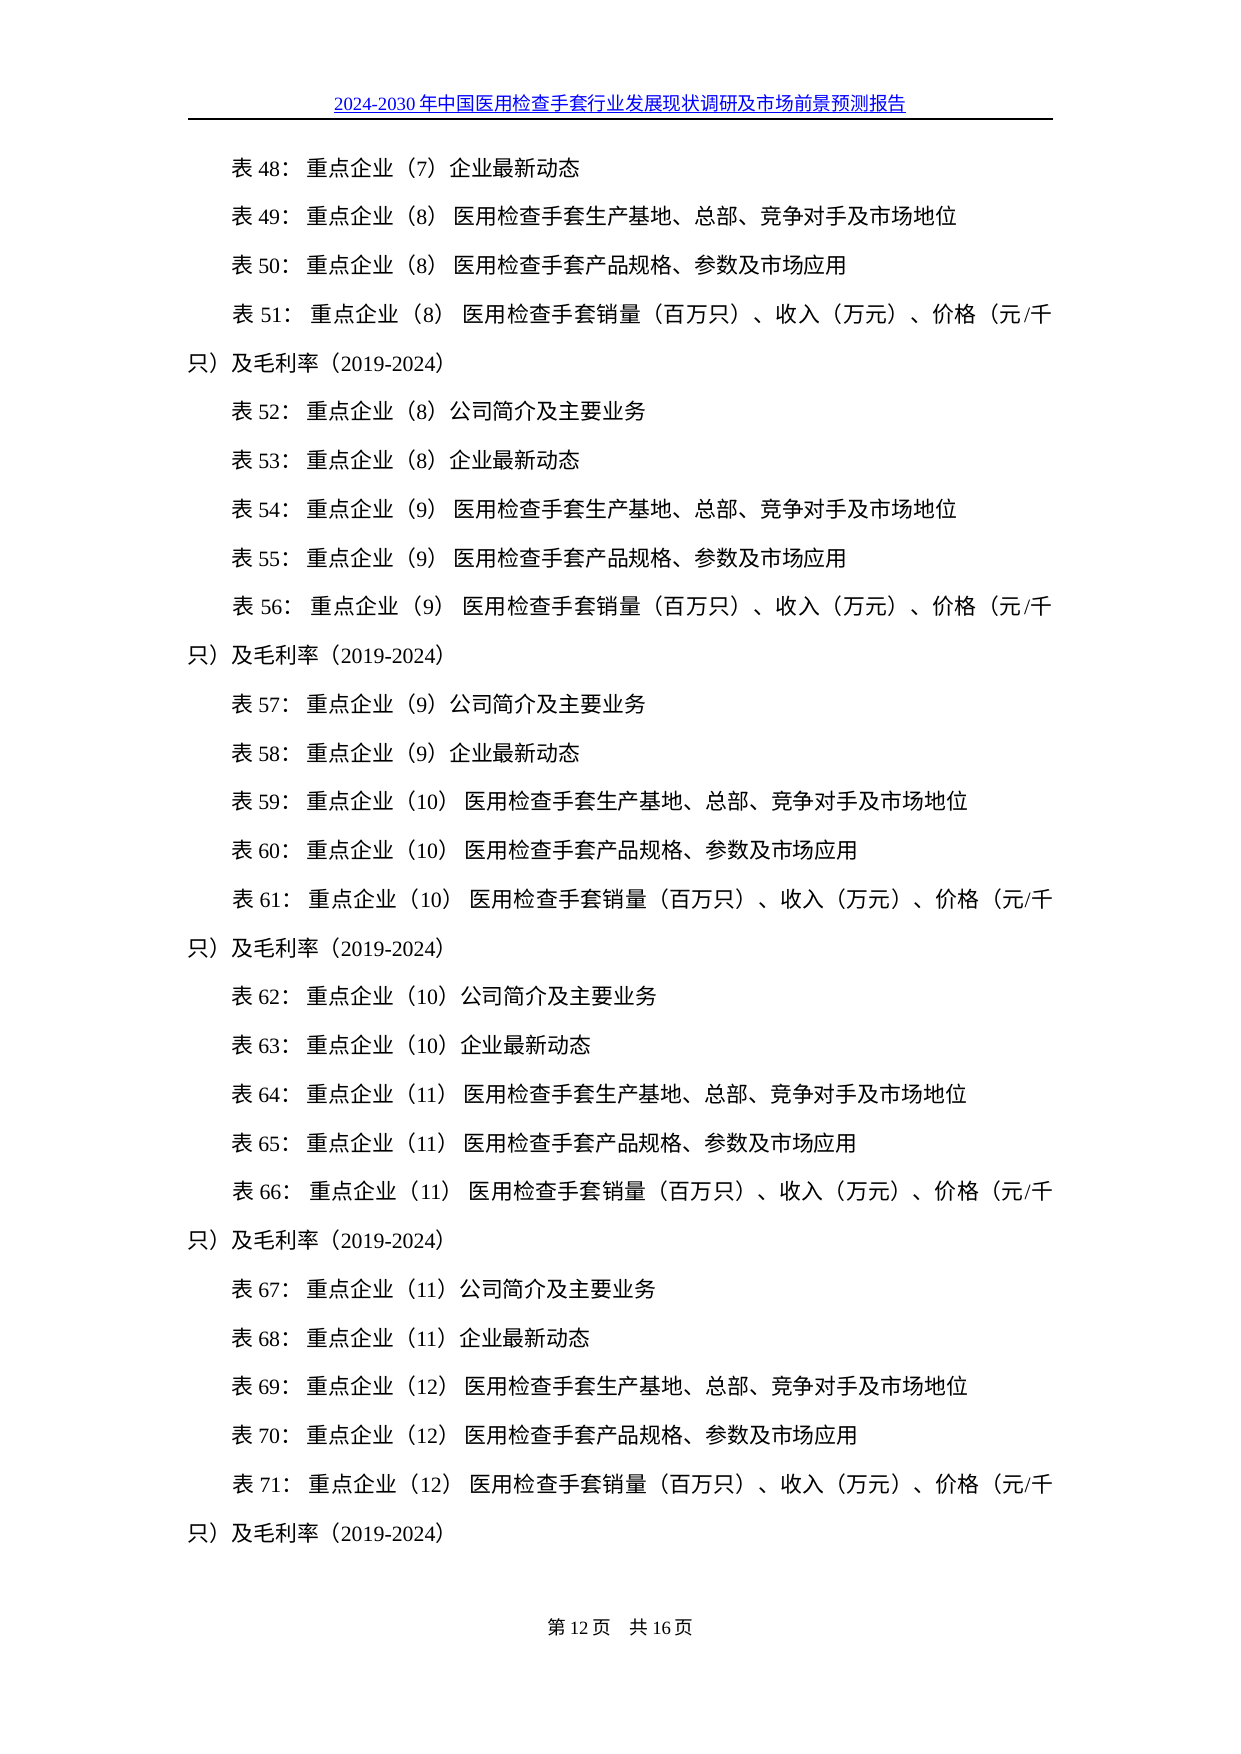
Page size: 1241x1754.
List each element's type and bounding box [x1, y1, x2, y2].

text [187, 150, 1053, 1548]
